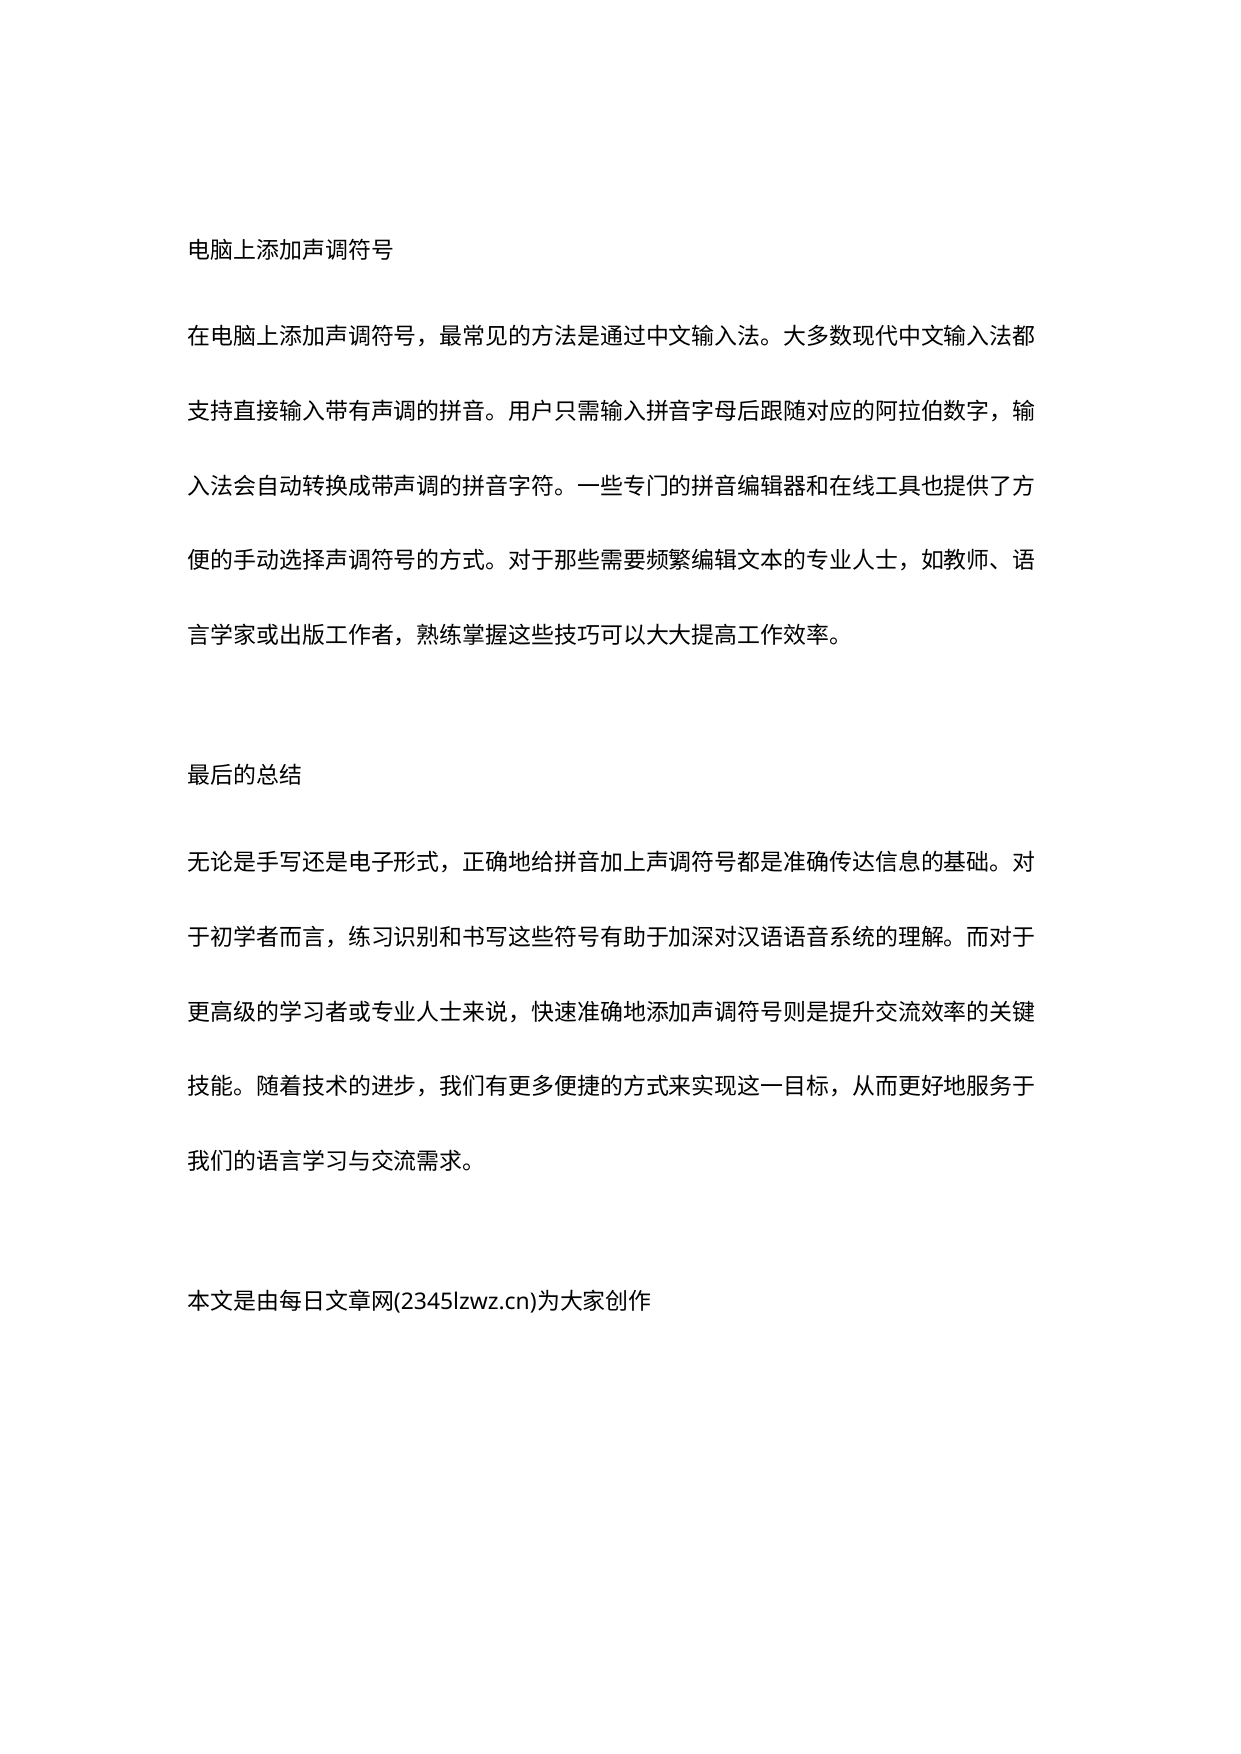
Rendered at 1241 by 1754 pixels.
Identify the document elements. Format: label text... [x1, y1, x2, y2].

text 电脑上添加声调符号 [187, 216, 1053, 281]
text 最后的总结 [187, 742, 1053, 807]
text 本文是由每日文章网(2345lzwz.cn)为大家创作 [187, 1267, 1053, 1332]
text 无论是手写还是电子形式，正确地给拼音加上声调符号都是准确传达信息的基础。对于初学者而言，练习识别和书写这些符号有助于加深对汉语语音系统的理解。而对于更高级的学习者或专业人士来说，快速准确地添加声调符号则是提升交流效率的关键技能。随着技术的进步，我们有更多便捷的方式来实现这一目标，从而更好地服务于我们的语言学习与交流需求。 [187, 828, 1053, 1192]
text 在电脑上添加声调符号，最常见的方法是通过中文输入法。大多数现代中文输入法都支持直接输入带有声调的拼音。用户只需输入拼音字母后跟随对应的阿拉伯数字，输入法会自动转换成带声调的拼音字符。一些专门的拼音编辑器和在线工具也提供了方便的手动选择声调符号的方式。对于那些需要频繁编辑文本的专业人士，如教师、语言学家或出版工作者，熟练掌握这些技巧可以大大提高工作效率。 [187, 302, 1053, 666]
